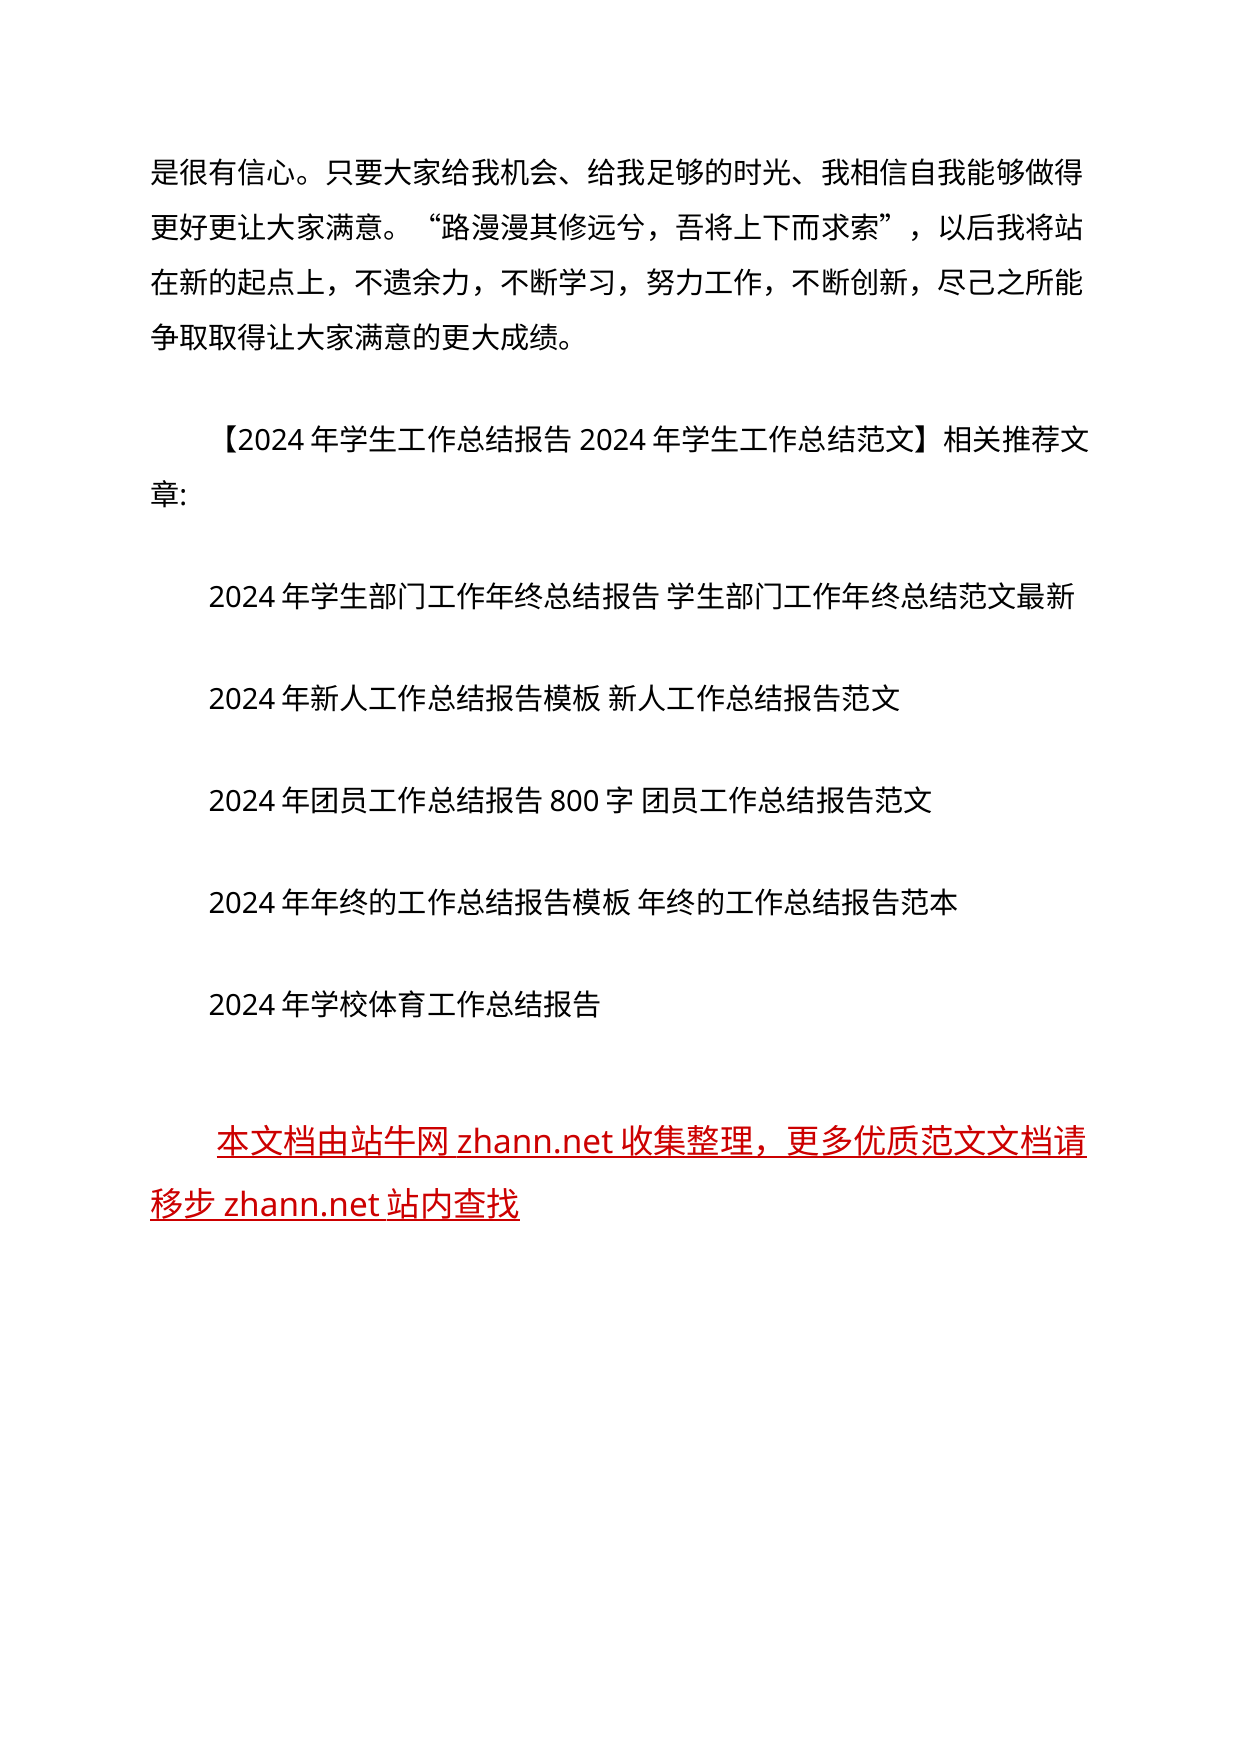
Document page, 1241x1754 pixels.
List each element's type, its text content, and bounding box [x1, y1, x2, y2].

text 2024年学生部门工作年终总结报告 学生部门工作年终总结范文最新 [150, 573, 1090, 616]
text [150, 150, 1090, 357]
text 2024年学校体育工作总结报告 [150, 981, 1090, 1024]
text 本文档由站牛网zhann.net收集整理，更多优质范文文档请移步zhann.net站内查找 [150, 1114, 1090, 1226]
text 【2024年学生工作总结报告 2024年学生工作总结范文】相关推荐文章: [150, 416, 1090, 514]
text 2024年年终的工作总结报告模板 年终的工作总结报告范本 [150, 879, 1090, 922]
text 2024年新人工作总结报告模板 新人工作总结报告范文 [150, 675, 1090, 718]
text 2024年团员工作总结报告800字 团员工作总结报告范文 [150, 777, 1090, 820]
